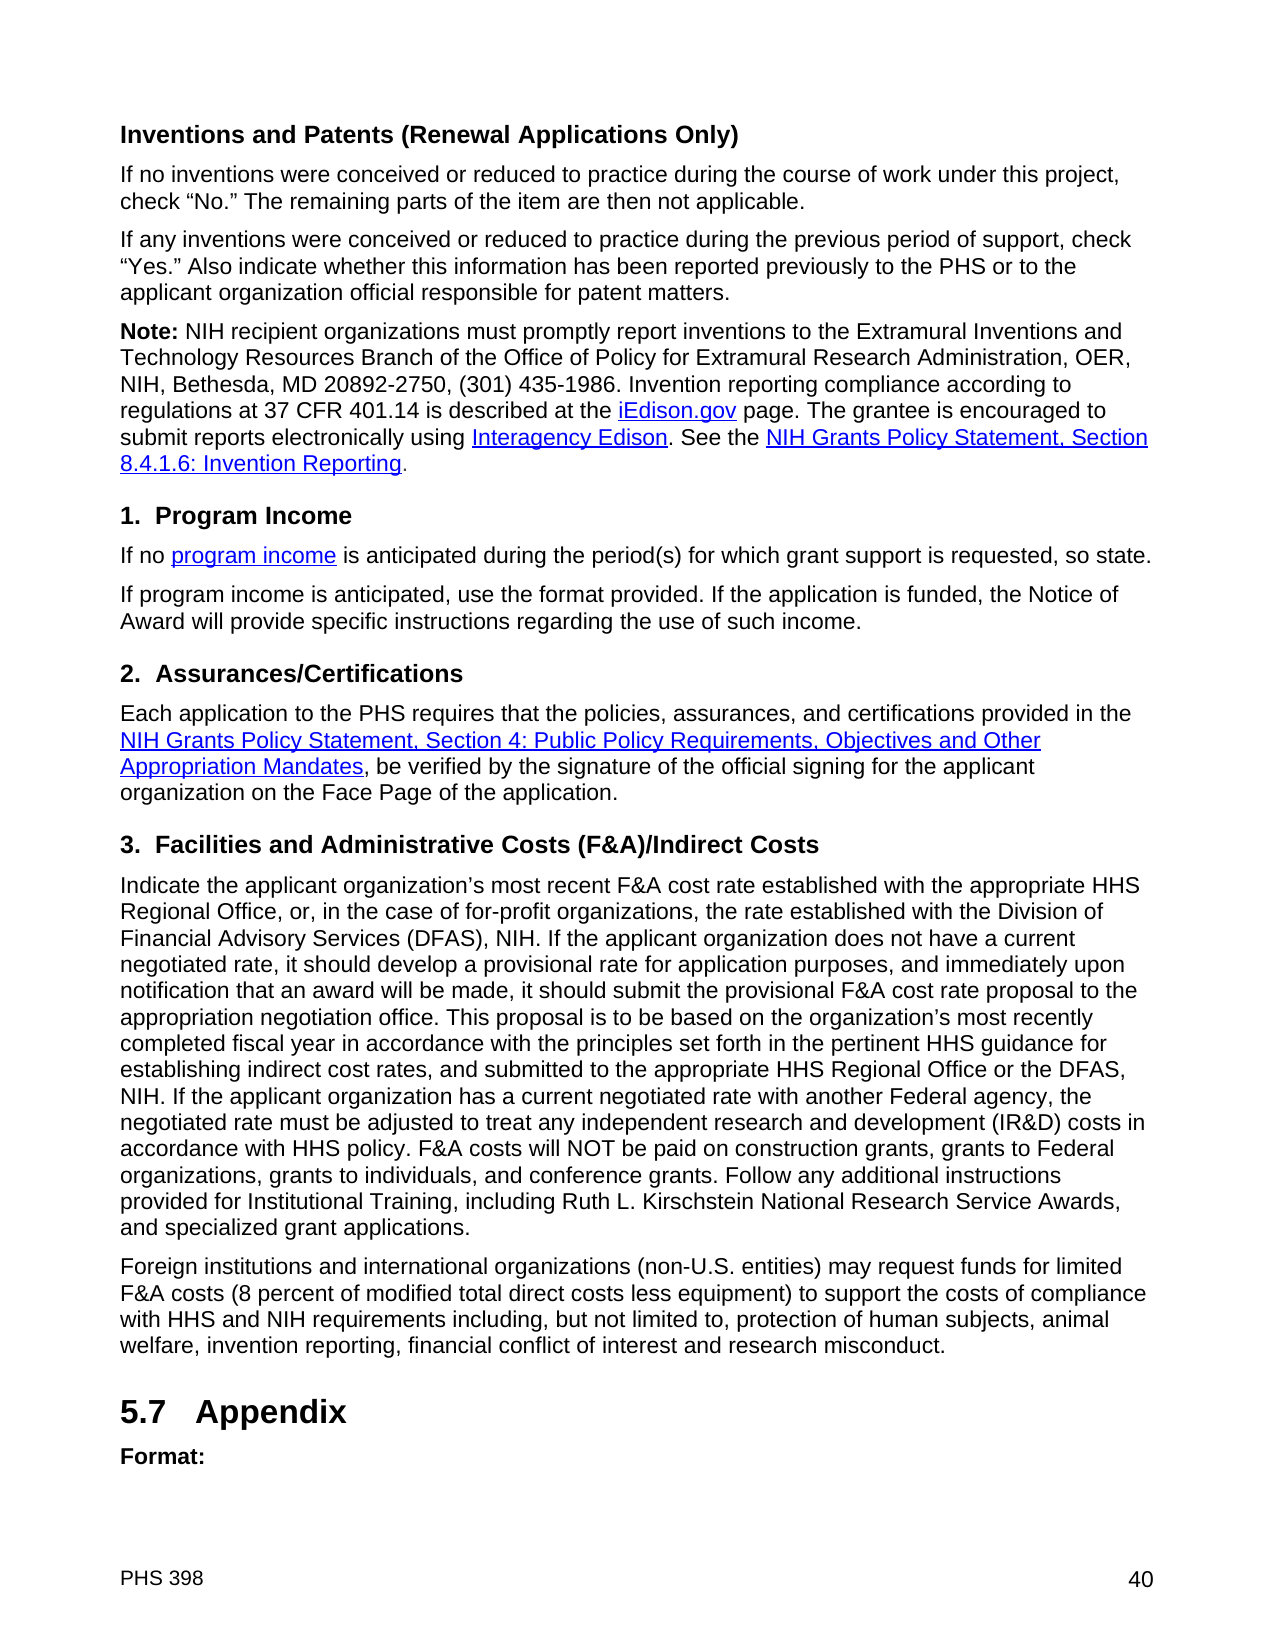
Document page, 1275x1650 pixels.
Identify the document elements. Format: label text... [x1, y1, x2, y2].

text If no program income is anticipated during the period(s) for which grant support is requested, so state. [120, 542, 1187, 569]
subtitle Appendix [120, 1392, 1187, 1431]
text If any inventions were conceived or reduced to practice during the previous period of support, check “Yes.” Also indicate whether this information has been reported previously to the PHS or to the applicant organization official responsible for patent matters. [120, 226, 1133, 306]
text Indicate the applicant organization’s most recent F&A cost rate established with the appropriate HHS Regional Office, or, in the case of for-profit organizations, the rate established with the Division of Financial Advisory Services (DFAS), NIH. If the applicant organization does not have a current negotiated rate, it should develop a provisional rate for application purposes, and immediately upon notification that an award will be made, it should submit the provisional F&A cost rate proposal to the appropriation negotiation office. This proposal is to be based on the organization’s most recently completed fiscal year in accordance with the principles set forth in the pertinent HHS guidance for establishing indirect cost rates, and submitted to the appropriate HHS Regional Office or the DFAS, NIH. If the applicant organization has a current negotiated rate with another Federal agency, the negotiated rate must be adjusted to treat any independent research and development (IR&D) costs in accordance with HHS policy. F&A costs will NOT be paid on construction grants, grants to Federal organizations, grants to individuals, and conference grants. Follow any additional instructions provided for Institutional Training, including Ruth L. Kirschstein National Research Service Awards, and specialized grant applications. [120, 872, 1148, 1241]
subtitle Program Income [120, 501, 1187, 530]
text If program income is anticipated, use the format provided. If the application is funded, the Notice of Award will provide specific instructions regarding the use of such income. [120, 581, 1121, 634]
text Each application to the PHS requires that the policies, assurances, and certifications provided in the NIH Grants Policy Statement, Section 4: Public Policy Requirements, Objectives and Other Appropriation Mandates, be verified by the signature of the official signing for the applicant organization on the Face Page of the application. [120, 700, 1156, 806]
subtitle Assurances/Certifications [120, 659, 1187, 688]
subtitle Format: [120, 1443, 1187, 1469]
text Foreign institutions and international organizations (non-U.S. entities) may request funds for limited F&A costs (8 percent of modified total direct costs less equipment) to support the costs of compliance with HHS and NIH requirements including, but not limited to, protection of human subjects, animal welfare, invention reporting, financial conflict of interest and research misconduct. [120, 1253, 1149, 1359]
subtitle Inventions and Patents (Renewal Applications Only) [120, 120, 1187, 149]
text Note: NIH recipient organizations must promptly report inventions to the Extramural Inventions and Technology Resources Branch of the Office of Policy for Extramural Research Administration, OER, NIH, Bethesda, MD 20892-2750, (301) 435-1986. Invention reporting compliance according to regulations at 37 CFR 401.14 is described at the iEdison.gov page. The grantee is encouraged to submit reports electronically using Interagency Edison. See the NIH Grants Policy Statement, Section 8.4.1.6: Invention Reporting. [120, 318, 1150, 476]
subtitle Facilities and Administrative Costs (F&A)/Indirect Costs [120, 831, 1187, 859]
text If no inventions were conceived or reduced to practice during the course of work under this project, check “No.” The remaining parts of the item are then not applicable. [120, 161, 1122, 214]
